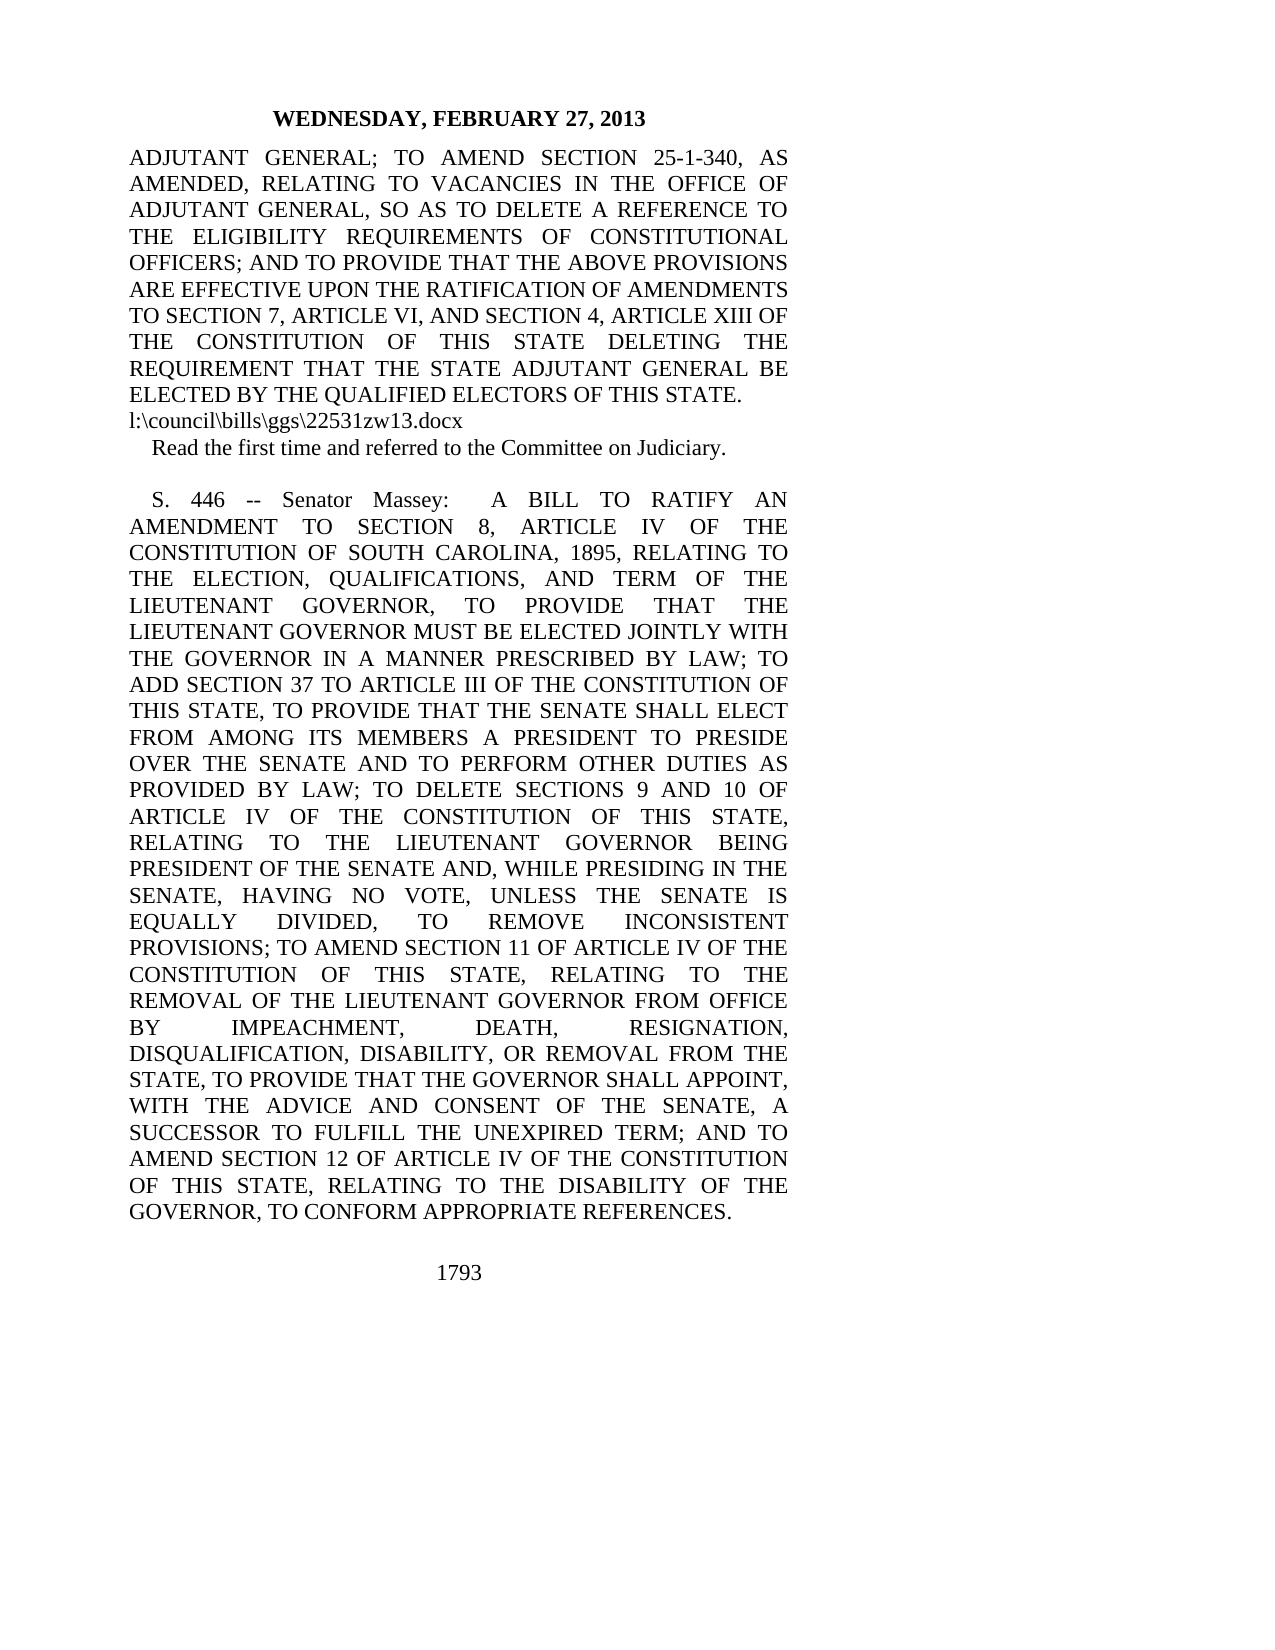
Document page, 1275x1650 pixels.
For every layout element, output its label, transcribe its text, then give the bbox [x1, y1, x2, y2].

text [129, 144, 789, 407]
text l:\council\bills\ggs\22531zw13.docx [129, 407, 789, 434]
text S. 446 -- Senator Massey: A BILL TO RATIFY AN AMENDMENT TO SECTION 8, ARTICLE IV OF THE CONSTITUTION OF SOUTH CAROLINA, 1895, RELATING TO THE ELECTION, QUALIFICATIONS, AND TERM OF THE LIEUTENANT GOVERNOR, TO PROVIDE THAT THE LIEUTENANT GOVERNOR MUST BE ELECTED JOINTLY WITH THE GOVERNOR IN A MANNER PRESCRIBED BY LAW; TO ADD SECTION 37 TO ARTICLE III OF THE CONSTITUTION OF THIS STATE, TO PROVIDE THAT THE SENATE SHALL ELECT FROM AMONG ITS MEMBERS A PRESIDENT TO PRESIDE OVER THE SENATE AND TO PERFORM OTHER DUTIES AS PROVIDED BY LAW; TO DELETE SECTIONS 9 AND 10 OF ARTICLE IV OF THE CONSTITUTION OF THIS STATE, RELATING TO THE LIEUTENANT GOVERNOR BEING PRESIDENT OF THE SENATE AND, WHILE PRESIDING IN THE SENATE, HAVING NO VOTE, UNLESS THE SENATE IS EQUALLY DIVIDED, TO REMOVE INCONSISTENT PROVISIONS; TO AMEND SECTION 11 OF ARTICLE IV OF THE CONSTITUTION OF THIS STATE, RELATING TO THE REMOVAL OF THE LIEUTENANT GOVERNOR FROM OFFICE BY IMPEACHMENT, DEATH, RESIGNATION, DISQUALIFICATION, DISABILITY, OR REMOVAL FROM THE STATE, TO PROVIDE THAT THE GOVERNOR SHALL APPOINT, WITH THE ADVICE AND CONSENT OF THE SENATE, A SUCCESSOR TO FULFILL THE UNEXPIRED TERM; AND TO AMEND SECTION 12 OF ARTICLE IV OF THE CONSTITUTION OF THIS STATE, RELATING TO THE DISABILITY OF THE GOVERNOR, TO CONFORM APPROPRIATE REFERENCES. [129, 486, 789, 1224]
text Read the first time and referred to the Committee on Judiciary. [129, 434, 789, 460]
